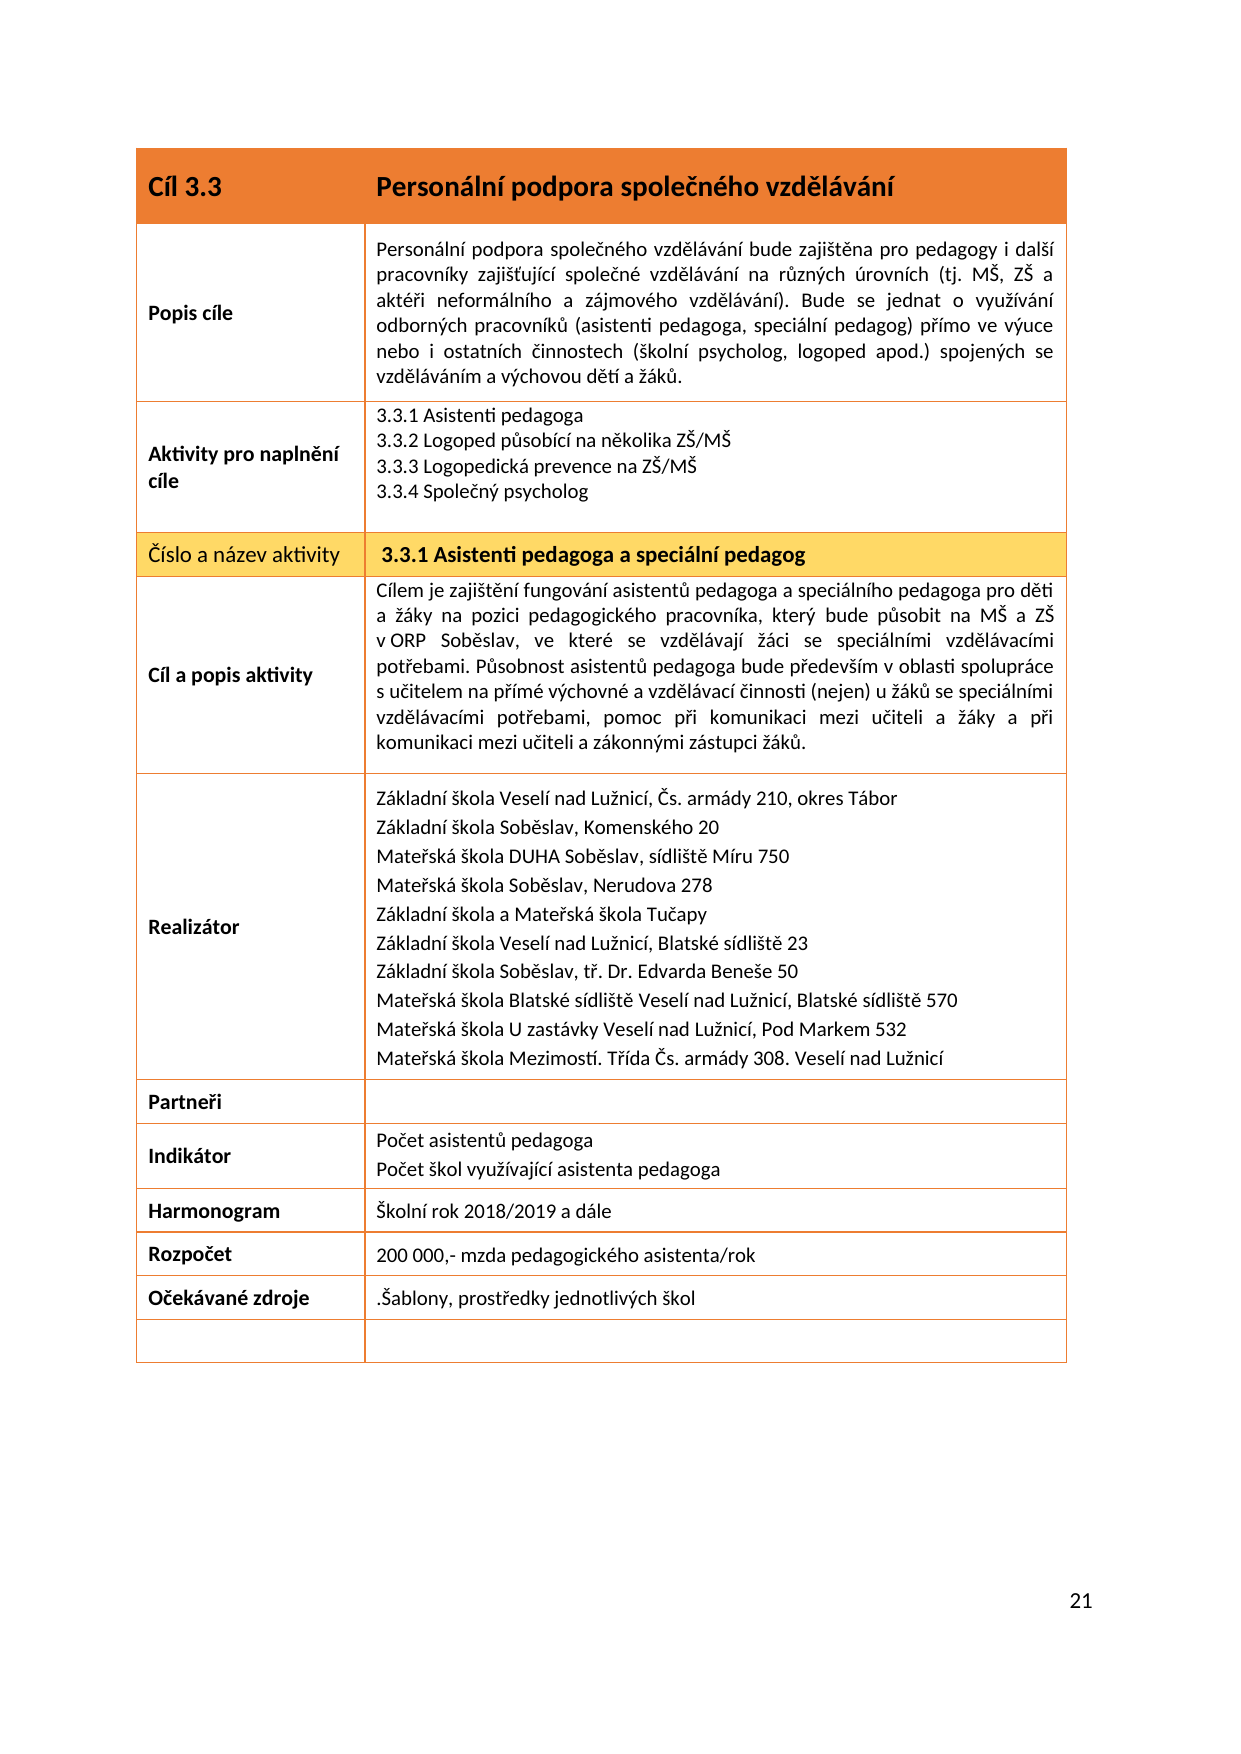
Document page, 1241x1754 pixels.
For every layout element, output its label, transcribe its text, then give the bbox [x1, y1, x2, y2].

table_cell Harmonogram [138, 1190, 363, 1230]
table_cell Rozpočet [137, 1233, 364, 1275]
table_cell Popis cíle [137, 224, 364, 401]
table_cell Indikátor [137, 1124, 364, 1188]
table_cell 3.3.1 Asistenti pedagoga 3.3.2 Logoped působící na několika ZŠ/MŠ 3.3.3 Logopedická prevence na ZŠ/MŠ 3.3.4 Společný psycholog [366, 402, 1066, 532]
table_cell Partneři [137, 1080, 364, 1123]
table_cell .Šablony, prostředky jednotlivých škol [366, 1276, 1066, 1318]
table_cell Personální podpora společného vzdělávání bude zajištěna pro pedagogy i další pracovníky zajišťující společné vzdělávání na různých úrovních (tj. MŠ, ZŠ a aktéři neformálního a zájmového vzdělávání). Bude se jednat o využívání odborných pracovníků (asistenti pedagoga, speciální pedagog) přímo ve výuce nebo i ostatních činnostech (školní psycholog, logoped apod.) spojených se vzděláváním a výchovou dětí a žáků. [366, 224, 1066, 401]
table_cell Realizátor [137, 774, 364, 1079]
table_cell 3.3.1 Asistenti pedagoga a speciální pedagog [366, 533, 1066, 576]
table_cell Očekávané zdroje [137, 1276, 364, 1318]
table_cell Cíl a popis aktivity [137, 577, 364, 773]
table_header Cíl 3.3 [137, 149, 364, 223]
table_cell Základní škola Veselí nad Lužnicí, Čs. armády 210, okres Tábor Základní škola Soběslav, Komenského 20 Mateřská škola DUHA Soběslav, sídliště Míru 750 Mateřská škola Soběslav, Nerudova 278 Základní škola a Mateřská škola Tučapy Základní škola Veselí nad Lužnicí, Blatské sídliště 23 Základní škola Soběslav, tř. Dr. Edvarda Beneše 50 Mateřská škola Blatské sídliště Veselí nad Lužnicí, Blatské sídliště 570 Mateřská škola U zastávky Veselí nad Lužnicí, Pod Markem 532 Mateřská škola Mezimostí. Třída Čs. armády 308. Veselí nad Lužnicí [366, 774, 1066, 1079]
table_cell Školní rok 2018/2019 a dále [366, 1189, 1066, 1231]
table_cell [366, 1320, 1066, 1362]
table_header Personální podpora společného vzdělávání [366, 149, 1066, 223]
table_cell [137, 1320, 364, 1362]
table_cell Číslo a název aktivity [137, 533, 364, 576]
table_cell Počet asistentů pedagoga Počet škol využívající asistenta pedagoga [366, 1124, 1066, 1188]
table_cell 200 000,- mzda pedagogického asistenta/rok [366, 1233, 1066, 1275]
table_cell [366, 1080, 1066, 1123]
table_cell Cílem je zajištění fungování asistentů pedagoga a speciálního pedagoga pro děti a žáky na pozici pedagogického pracovníka, který bude působit na MŠ a ZŠ v ORP Soběslav, ve které se vzdělávají žáci se speciálními vzdělávacími potřebami. Působnost asistentů pedagoga bude především v oblasti spolupráce s učitelem na přímé výchovné a vzdělávací činnosti (nejen) u žáků se speciálními vzdělávacími potřebami, pomoc při komunikaci mezi učiteli a žáky a při komunikaci mezi učiteli a zákonnými zástupci žáků. [366, 577, 1066, 773]
table_cell Aktivity pro naplnění cíle [137, 402, 364, 532]
